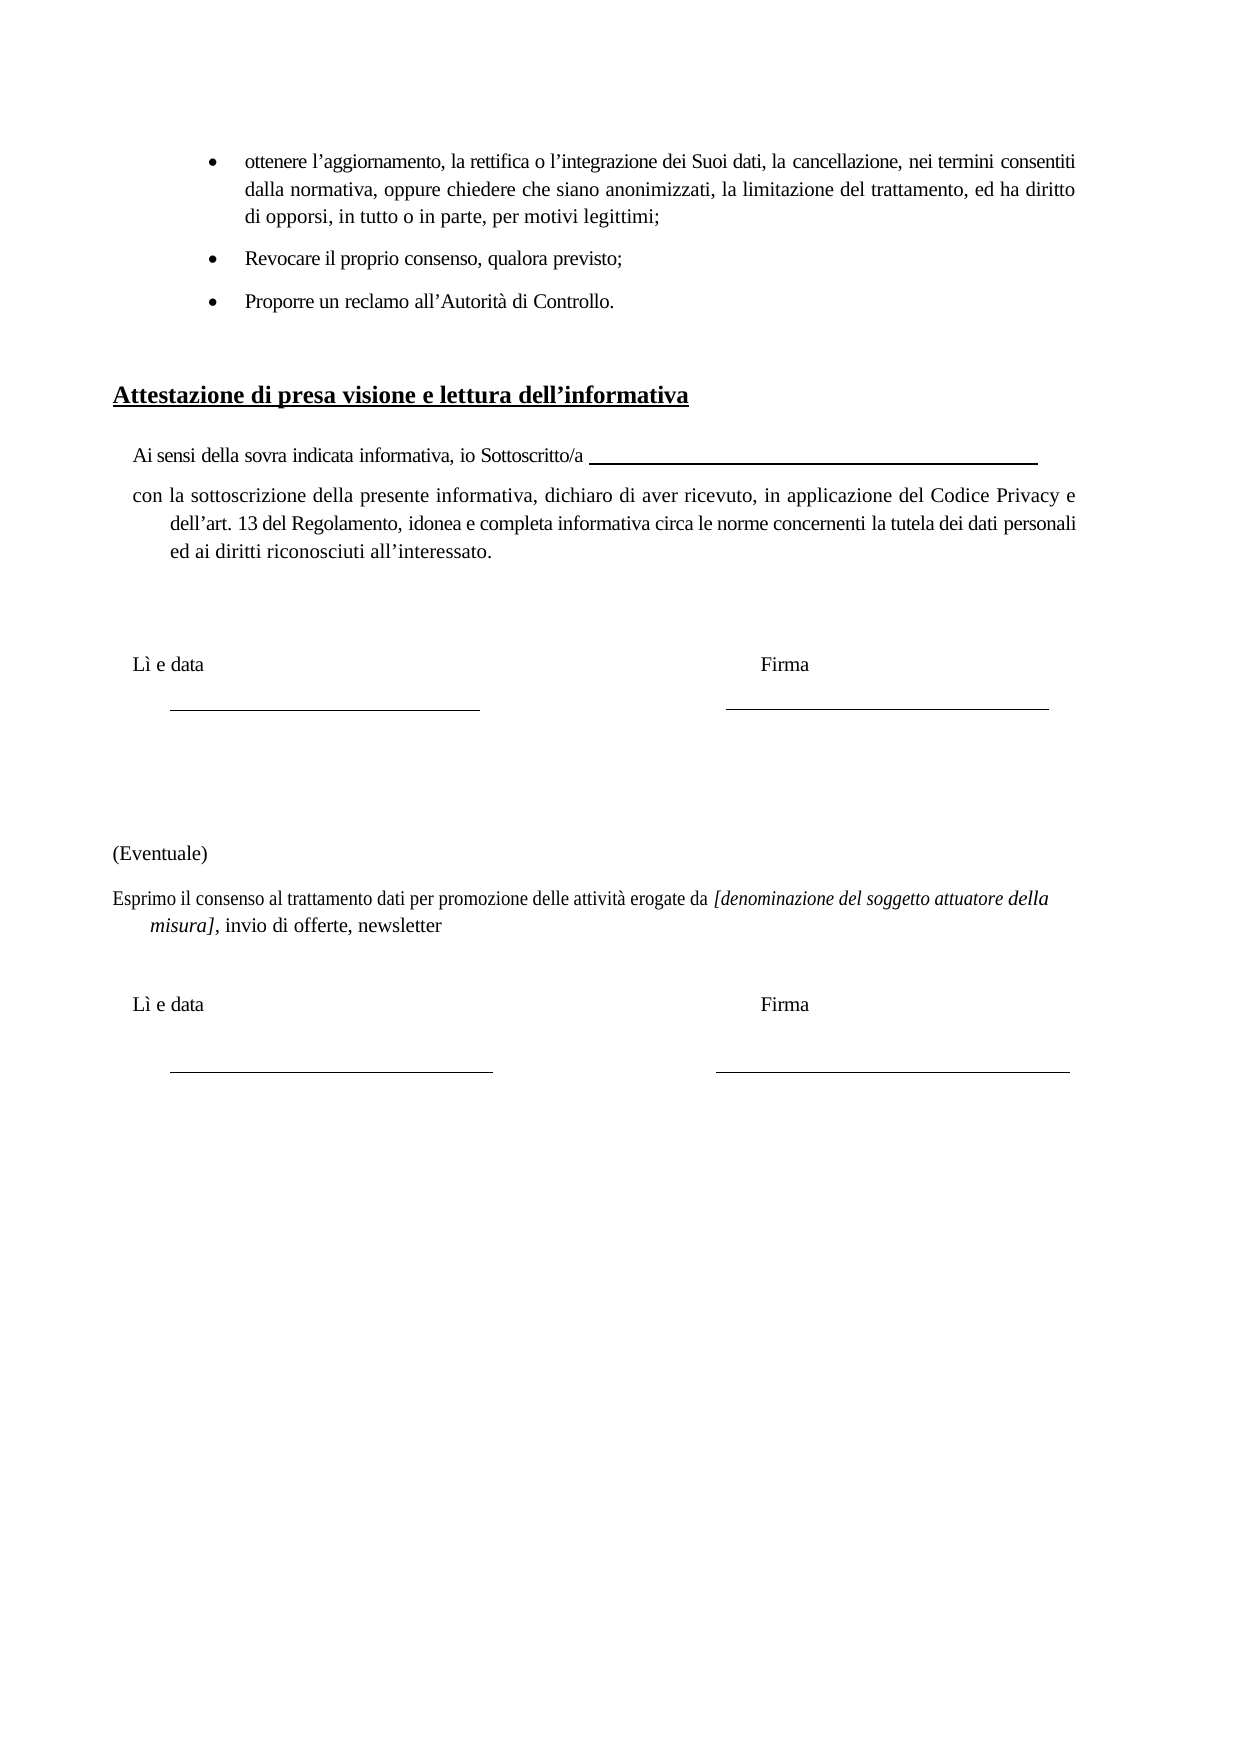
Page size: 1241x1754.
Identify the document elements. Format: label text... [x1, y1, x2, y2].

text Esprimo il consenso al trattamento dati per promozione delle attività erogate da [denominazione del soggetto attuatore della misura], invio di offerte, newsletter [112, 886, 1079, 937]
list Proporre un reclamo all’Autorità di Controllo. [207, 288, 1196, 313]
text (Eventuale) [112, 840, 1196, 864]
subtitle Attestazione di presa visione e lettura dell’informativa [112, 380, 1196, 409]
text Ai sensi della sovra indicata informativa, io Sottoscritto/a [132, 442, 1196, 467]
text Lì e data Firma [132, 652, 1196, 676]
text Lì e data Firma [132, 992, 1196, 1016]
text con la sottoscrizione della presente informativa, dichiaro di aver ricevuto, in applicazione del Codice Privacy e dell’art. 13 del Regolamento, idonea e completa informativa circa le norme concernenti la tutela dei dati personali ed ai diritti riconosciuti all’interessato. [132, 483, 1076, 563]
list ottenere l’aggiornamento, la rettifica o l’integrazione dei Suoi dati, la cancellazione, nei termini consentiti dalla normativa, oppure chiedere che siano anonimizzati, la limitazione del trattamento, ed ha diritto di opporsi, in tutto o in parte, per motivi legittimi; [207, 148, 1076, 228]
list Revocare il proprio consenso, qualora previsto; [207, 246, 1196, 271]
